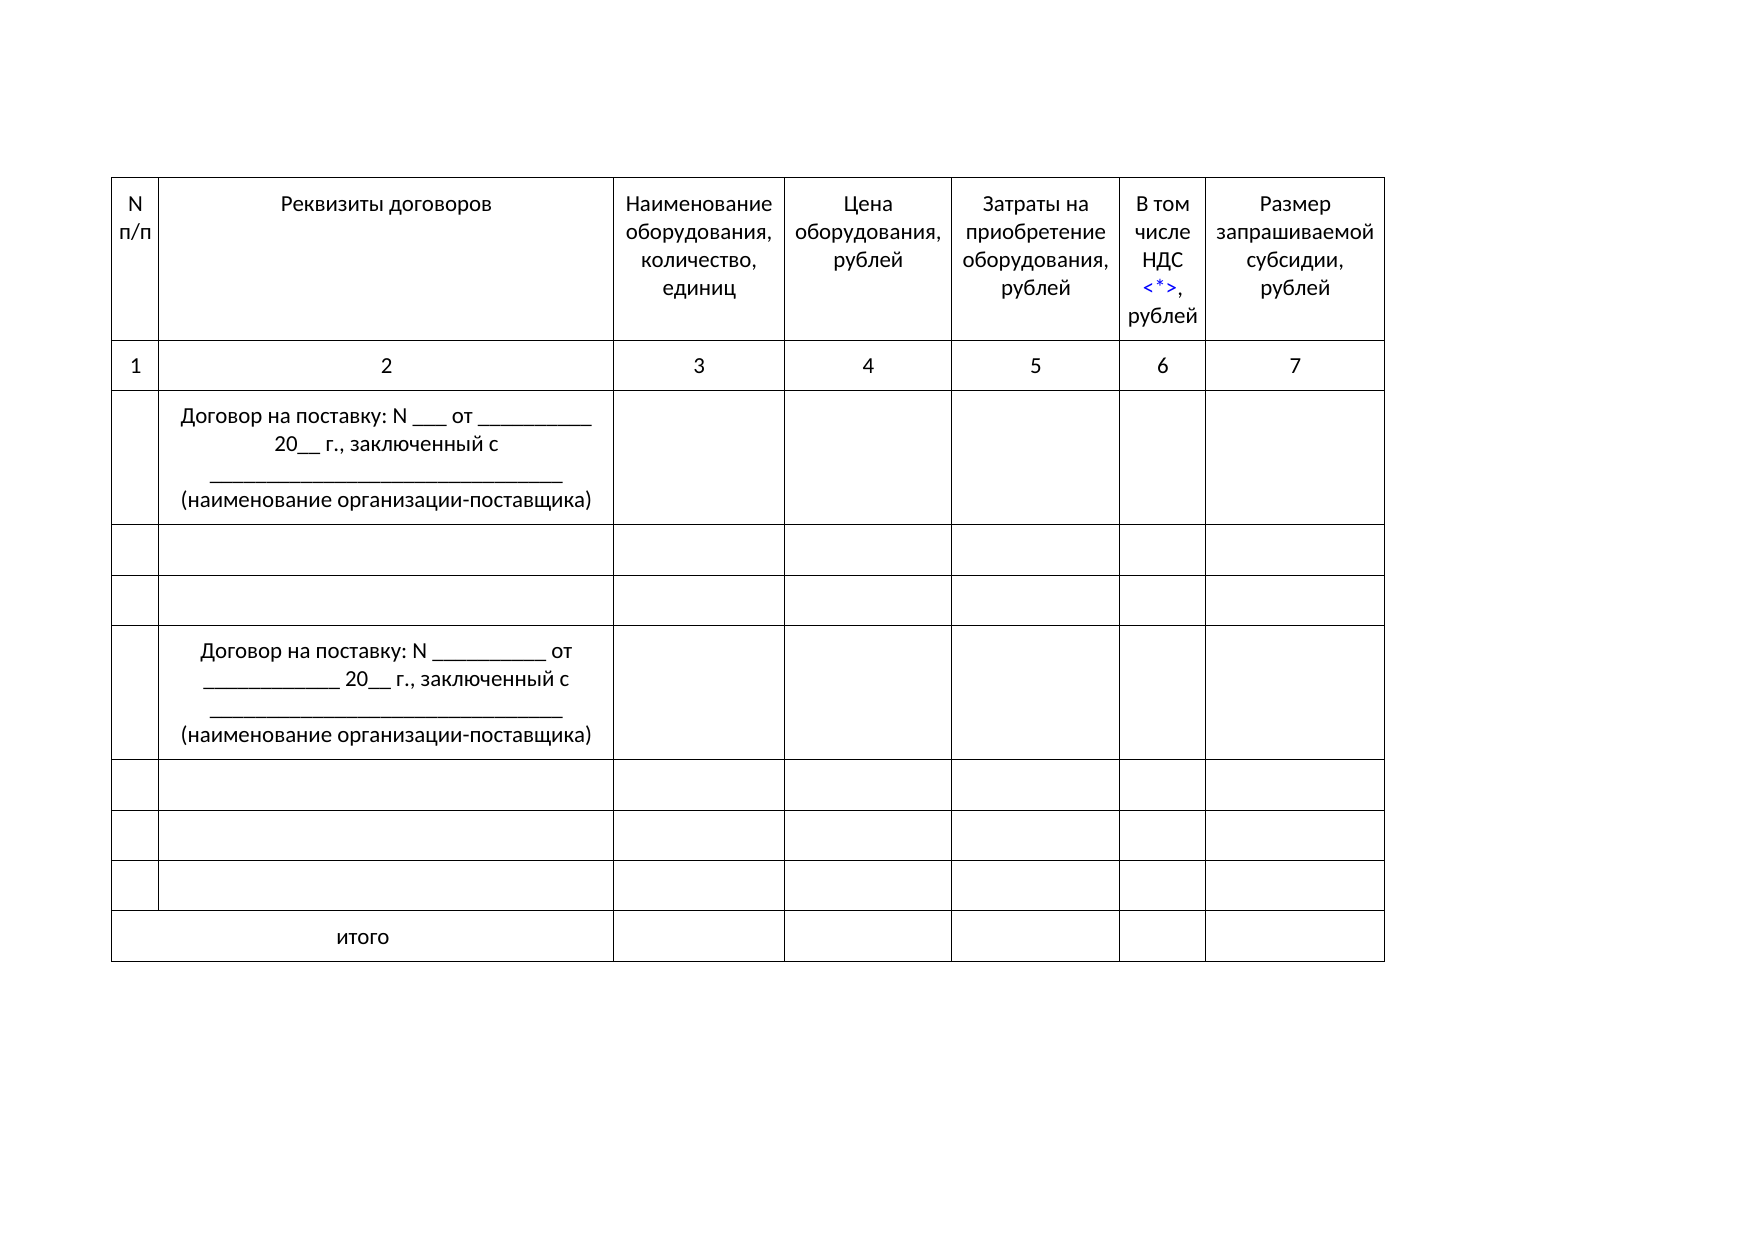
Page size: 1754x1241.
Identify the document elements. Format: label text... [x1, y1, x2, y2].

table_header Размер запрашиваемой субсидии, рублей [1206, 178, 1384, 339]
table_cell Договор на поставку: N __________ от ____________ 20__ г., заключенный с _______________________________ (наименование организации-поставщика) [159, 626, 613, 759]
table_cell [785, 911, 951, 961]
table_cell [1206, 911, 1384, 961]
table_cell [112, 760, 158, 809]
table_cell [952, 760, 1119, 809]
table_cell [614, 861, 784, 910]
table_cell [1206, 525, 1384, 574]
table_header Затраты на приобретение оборудования, рублей [952, 178, 1119, 339]
table_cell [112, 861, 158, 910]
table_cell [112, 525, 158, 574]
table_header Наименование оборудования, количество, единиц [614, 178, 784, 339]
table_cell [614, 911, 784, 961]
table_cell [1206, 391, 1384, 524]
table_cell 7 [1206, 341, 1384, 390]
table_cell [785, 760, 951, 809]
table_cell [614, 525, 784, 574]
table_cell [785, 391, 951, 524]
table_cell [785, 861, 951, 910]
table_cell [1120, 911, 1205, 961]
table_cell [1120, 391, 1205, 524]
table_cell [614, 626, 784, 759]
table_cell [112, 626, 158, 759]
table_cell 2 [159, 341, 613, 390]
table_cell [1206, 626, 1384, 759]
table_cell [1120, 760, 1205, 809]
table_cell [785, 525, 951, 574]
table_header Цена оборудования, рублей [785, 178, 951, 339]
table_cell [1120, 861, 1205, 910]
table_cell Договор на поставку: N ___ от __________ 20__ г., заключенный с _______________________________ (наименование организации-поставщика) [159, 391, 613, 524]
table_cell [1206, 576, 1384, 625]
table_cell [1206, 861, 1384, 910]
table_cell [1120, 811, 1205, 860]
table_cell [952, 525, 1119, 574]
table_cell итого [112, 911, 613, 961]
table_cell [952, 576, 1119, 625]
table_cell [159, 811, 613, 860]
table_cell [952, 391, 1119, 524]
table_cell [614, 811, 784, 860]
table_cell [952, 811, 1119, 860]
table_cell [1206, 811, 1384, 860]
table_cell 6 [1120, 341, 1205, 390]
table_cell [112, 811, 158, 860]
table_cell [1120, 525, 1205, 574]
table_cell [614, 576, 784, 625]
table_cell [112, 576, 158, 625]
table_cell [952, 861, 1119, 910]
table_cell [1120, 626, 1205, 759]
table_cell [785, 576, 951, 625]
table_cell [159, 525, 613, 574]
table_cell [785, 811, 951, 860]
table_header Реквизиты договоров [159, 178, 613, 339]
table_header В том числе НДС <*>, рублей [1120, 178, 1205, 339]
table_cell [159, 861, 613, 910]
table_cell [614, 391, 784, 524]
table_cell [952, 911, 1119, 961]
table_cell 4 [785, 341, 951, 390]
table_cell [1120, 576, 1205, 625]
table_cell 3 [614, 341, 784, 390]
table_cell [952, 626, 1119, 759]
table_cell [159, 760, 613, 809]
table_cell [1206, 760, 1384, 809]
table_header N п/п [112, 178, 158, 339]
table_cell 5 [952, 341, 1119, 390]
table_cell 1 [112, 341, 158, 390]
table_cell [614, 760, 784, 809]
table_cell [159, 576, 613, 625]
table_cell [785, 626, 951, 759]
table_cell [112, 391, 158, 524]
